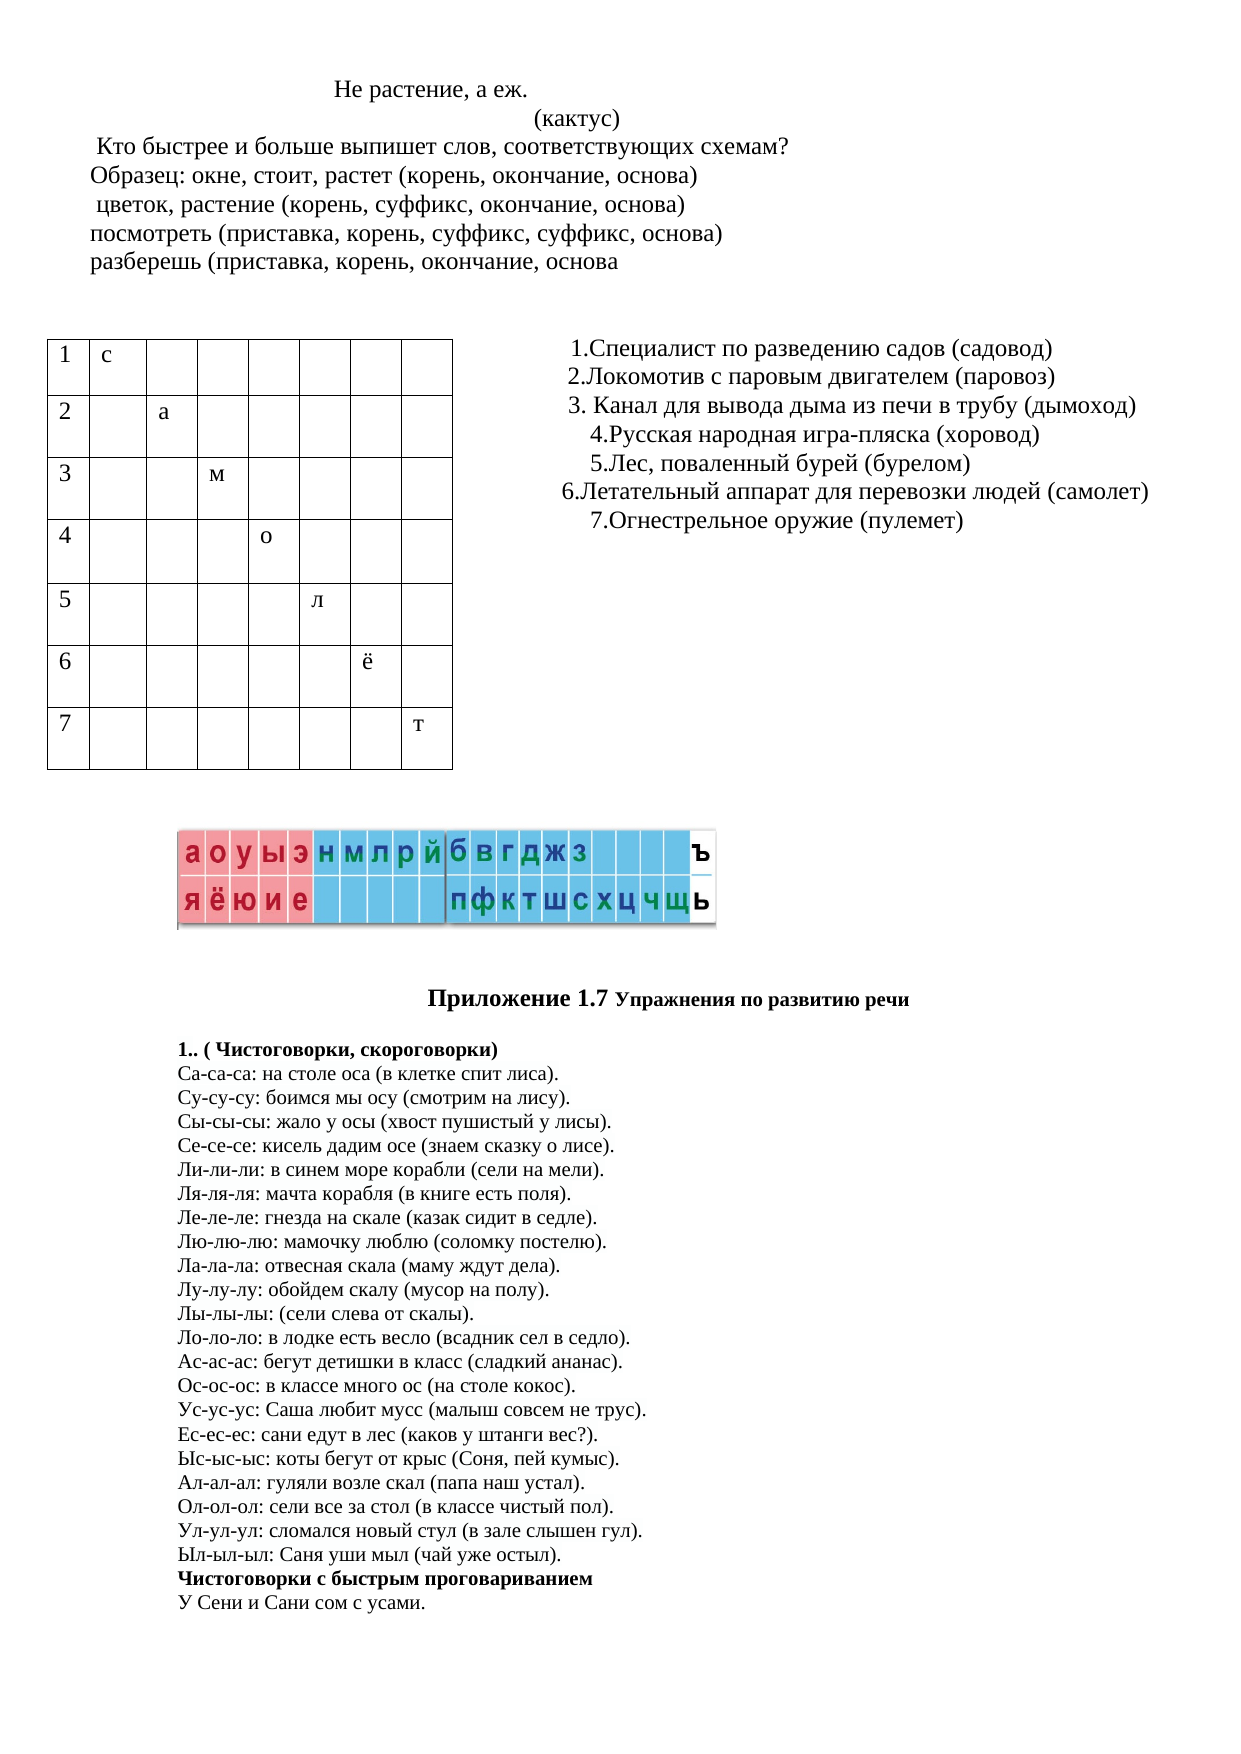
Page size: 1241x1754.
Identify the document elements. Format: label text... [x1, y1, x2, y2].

text 7.Огнестрельное оружие (пулемет) [453, 505, 1152, 534]
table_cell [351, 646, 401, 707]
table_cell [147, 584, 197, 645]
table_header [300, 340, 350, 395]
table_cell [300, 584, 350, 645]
text (кактус) [90, 103, 1152, 131]
text Чистоговорки с быстрым проговариванием У Сени и Сани сом с усами. [177, 1566, 1152, 1614]
text 5.Лес, поваленный бурей (бурелом) [453, 448, 1152, 476]
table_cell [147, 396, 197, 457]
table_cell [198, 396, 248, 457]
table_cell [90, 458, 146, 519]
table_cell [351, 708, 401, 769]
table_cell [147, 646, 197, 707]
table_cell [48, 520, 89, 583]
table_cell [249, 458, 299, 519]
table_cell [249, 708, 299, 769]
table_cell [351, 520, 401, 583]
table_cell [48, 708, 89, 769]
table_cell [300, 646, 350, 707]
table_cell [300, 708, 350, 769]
text разберешь (приставка, корень, окончание, основа [90, 246, 1152, 275]
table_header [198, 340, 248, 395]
text посмотреть (приставка, корень, суффикс, суффикс, основа) [90, 218, 1152, 246]
text 2.Локомотив с паровым двигателем (паровоз) [453, 361, 1152, 390]
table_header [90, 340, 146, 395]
text 6.Летательный аппарат для перевозки людей (самолет) [453, 476, 1152, 505]
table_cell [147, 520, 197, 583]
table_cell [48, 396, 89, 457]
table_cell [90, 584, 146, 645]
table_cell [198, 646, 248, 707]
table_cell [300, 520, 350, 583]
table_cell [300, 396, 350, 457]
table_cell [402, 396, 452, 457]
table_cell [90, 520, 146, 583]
text Кто быстрее и больше выпишет слов, соответствующих схемам? [90, 131, 1152, 160]
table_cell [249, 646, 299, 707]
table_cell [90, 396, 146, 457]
text цветок, растение (корень, суффикс, окончание, основа) [90, 189, 1152, 218]
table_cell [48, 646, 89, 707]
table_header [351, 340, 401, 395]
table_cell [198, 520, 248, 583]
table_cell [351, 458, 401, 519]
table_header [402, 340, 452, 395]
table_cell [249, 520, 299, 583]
text 4.Русская народная игра-пляска (хоровод) [453, 419, 1152, 448]
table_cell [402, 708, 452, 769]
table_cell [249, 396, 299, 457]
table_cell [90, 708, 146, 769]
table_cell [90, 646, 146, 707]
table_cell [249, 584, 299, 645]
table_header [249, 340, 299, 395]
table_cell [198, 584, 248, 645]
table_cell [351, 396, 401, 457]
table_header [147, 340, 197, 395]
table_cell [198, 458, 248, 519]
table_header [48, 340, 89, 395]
text Приложение 1.7 Упражнения по развитию речи [177, 983, 1152, 1011]
text 1.. ( Чистоговорки, скороговорки) Са-са-са: на столе оса (в клетке спит лиса). Су-су-су: боимся мы осу (смотрим на лису). Сы-сы-сы: жало у осы (хвост пушистый у лисы). Се-се-се: кисель дадим осе (знаем сказку о лисе). Ли-ли-ли: в синем море корабли (сели на мели). Ля-ля-ля: мачта корабля (в книге есть поля). Ле-ле-ле: гнезда на скале (казак сидит в седле). Лю-лю-лю: мамочку люблю (соломку постелю). Ла-ла-ла: отвесная скала (маму ждут дела). Лу-лу-лу: обойдем скалу (мусор на полу). Лы-лы-лы: (сели слева от скалы). Ло-ло-ло: в лодке есть весло (всадник сел в седло). [177, 1036, 1152, 1349]
text 3. Канал для вывода дыма из печи в трубу (дымоход) [453, 390, 1152, 419]
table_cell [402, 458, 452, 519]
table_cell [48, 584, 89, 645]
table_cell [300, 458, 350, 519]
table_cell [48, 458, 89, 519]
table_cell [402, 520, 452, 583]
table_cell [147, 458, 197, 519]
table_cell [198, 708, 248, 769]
text Ас-ас-ас: бегут детишки в класс (сладкий ананас). Ос-ос-ос: в классе много ос (на столе кокос). Ус-ус-ус: Саша любит мусс (малыш совсем не трус). Ес-ес-ес: сани едут в лес (каков у штанги вес?). Ыс-ыс-ыс: коты бегут от крыс (Соня, пей кумыс). Ал-ал-ал: гуляли возле скал (папа наш устал). Ол-ол-ол: сели все за стол (в классе чистый пол). Ул-ул-ул: сломался новый стул (в зале слышен гул). Ыл-ыл-ыл: Саня уши мыл (чай уже остыл). [177, 1349, 1152, 1566]
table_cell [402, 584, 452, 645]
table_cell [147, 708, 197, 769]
text Не растение, а еж. [90, 74, 1152, 103]
picture [177, 812, 717, 930]
text 1.Специалист по разведению садов (садовод) [177, 333, 1152, 361]
text Образец: окне, стоит, растет (корень, окончание, основа) [90, 160, 1152, 189]
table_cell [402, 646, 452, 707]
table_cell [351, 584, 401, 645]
